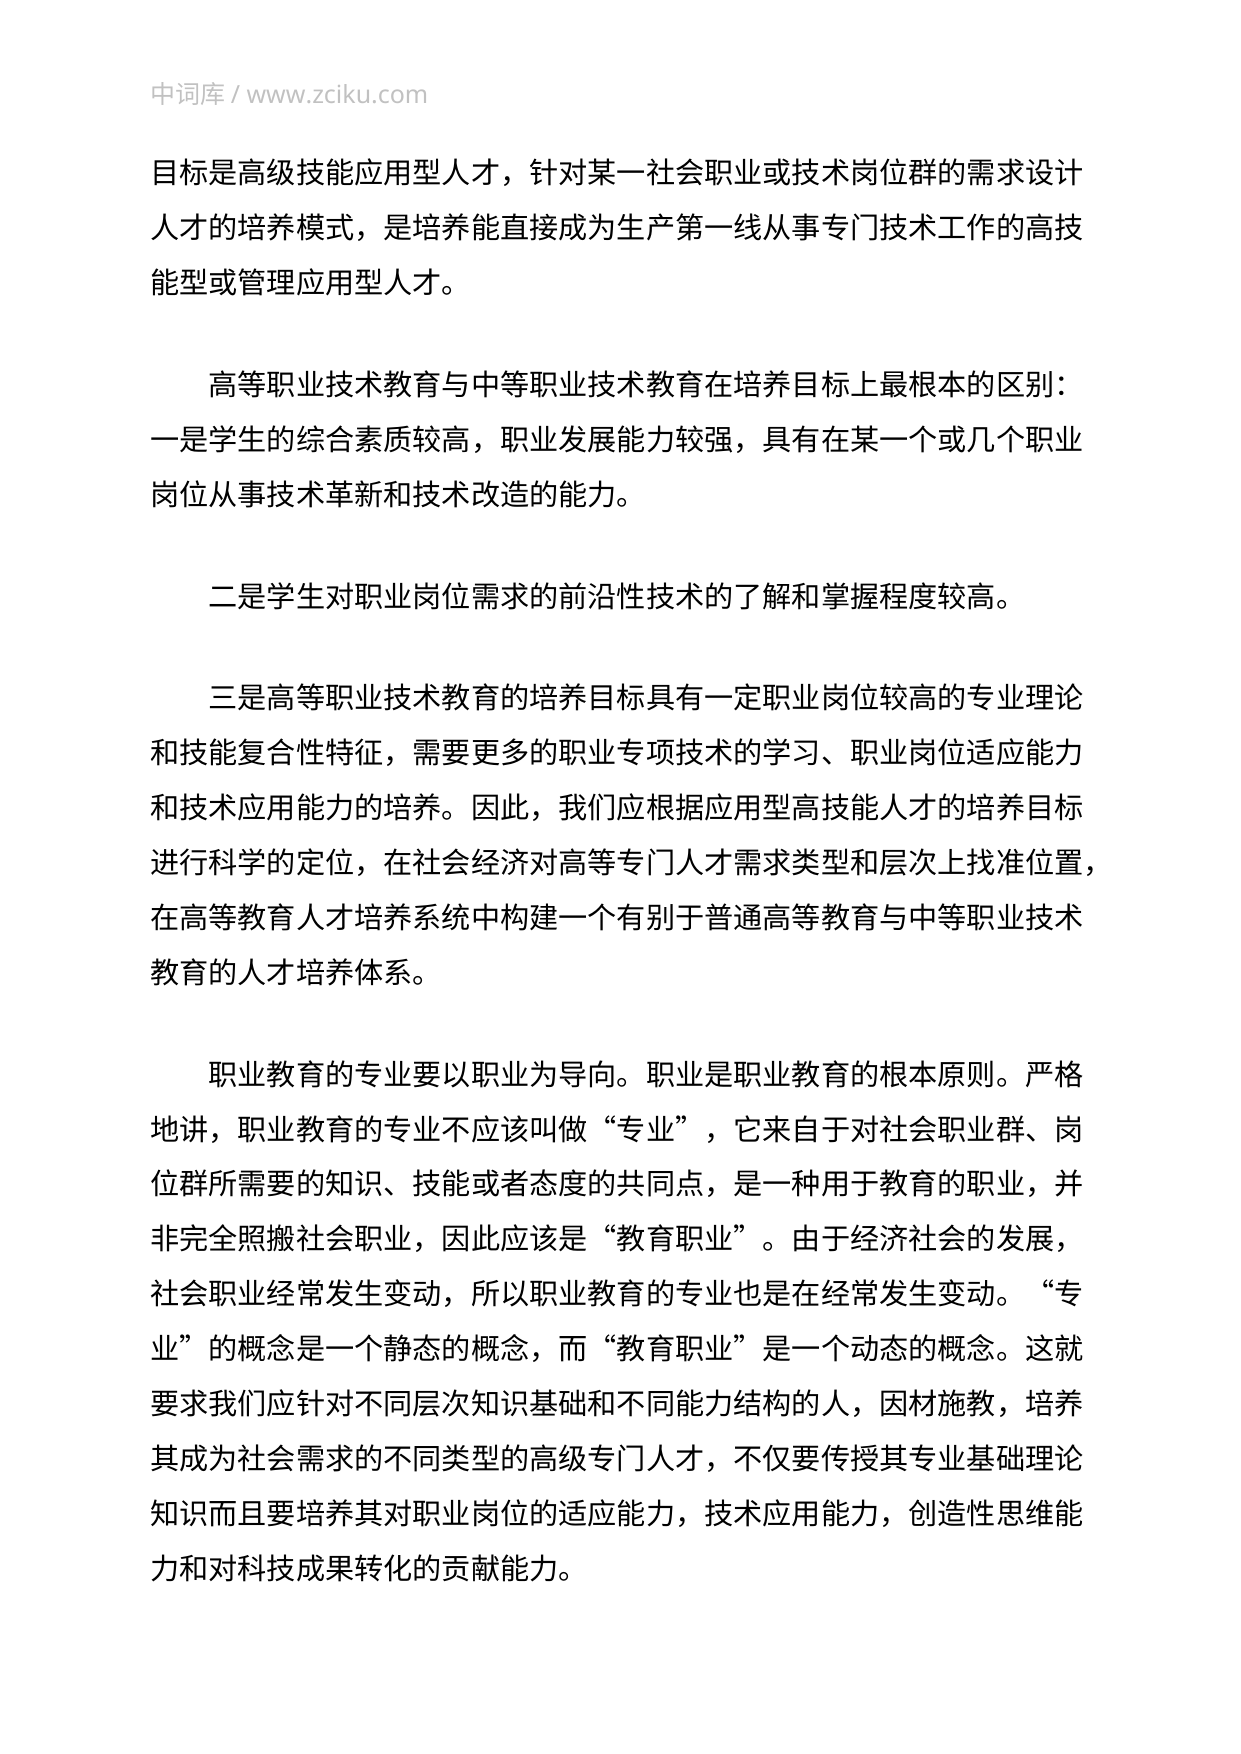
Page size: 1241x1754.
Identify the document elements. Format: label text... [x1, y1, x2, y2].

text 三是高等职业技术教育的培养目标具有一定职业岗位较高的专业理论和技能复合性特征，需要更多的职业专项技术的学习、职业岗位适应能力和技术应用能力的培养。因此，我们应根据应用型高技能人才的培养目标进行科学的定位，在社会经济对高等专门人才需求类型和层次上找准位置，在高等教育人才培养系统中构建一个有别于普通高等教育与中等职业技术教育的人才培养体系。 [150, 675, 1090, 992]
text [150, 150, 1090, 302]
text 职业教育的专业要以职业为导向。职业是职业教育的根本原则。严格地讲，职业教育的专业不应该叫做“专业”，它来自于对社会职业群、岗位群所需要的知识、技能或者态度的共同点，是一种用于教育的职业，并非完全照搬社会职业，因此应该是“教育职业”。由于经济社会的发展，社会职业经常发生变动，所以职业教育的专业也是在经常发生变动。“专业”的概念是一个静态的概念，而“教育职业”是一个动态的概念。这就要求我们应针对不同层次知识基础和不同能力结构的人，因材施教，培养其成为社会需求的不同类型的高级专门人才，不仅要传授其专业基础理论知识而且要培养其对职业岗位的适应能力，技术应用能力，创造性思维能力和对科技成果转化的贡献能力。 [150, 1051, 1090, 1587]
text 二是学生对职业岗位需求的前沿性技术的了解和掌握程度较高。 [150, 573, 1090, 615]
text 高等职业技术教育与中等职业技术教育在培养目标上最根本的区别：一是学生的综合素质较高，职业发展能力较强，具有在某一个或几个职业岗位从事技术革新和技术改造的能力。 [150, 362, 1090, 514]
